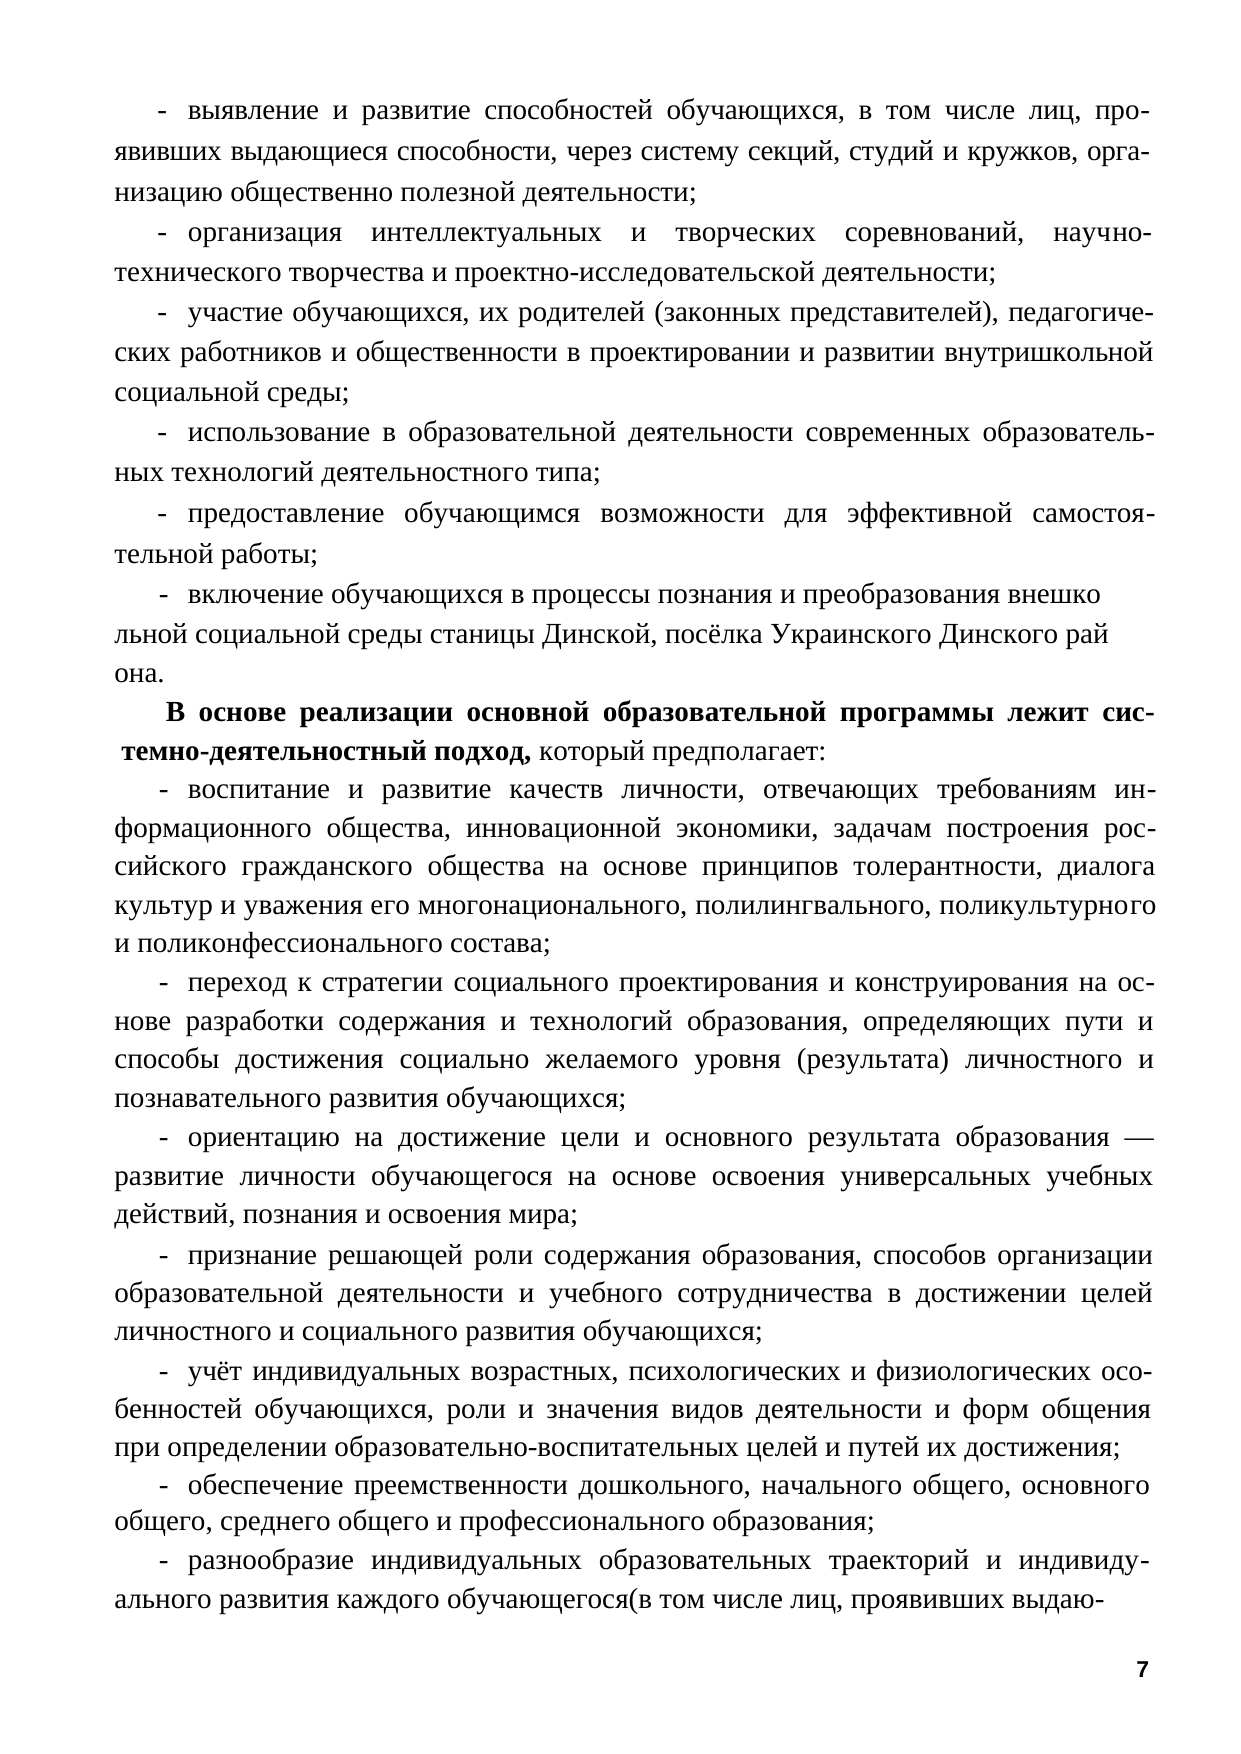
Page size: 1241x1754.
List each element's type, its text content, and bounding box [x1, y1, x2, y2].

list обеспечение преемственности дошкольного, начального общего, основного общего, среднего общего и профессионального образования; [114, 1465, 1151, 1538]
list ориентацию на достижение цели и основного результата образования — развитие личности обучающегося на основе освоения универсальных учебных действий, познания и освоения мира; [114, 1116, 1154, 1231]
list учёт индивидуальных возрастных, психологических и физиологических особенностей обучающихся, роли и значения видов деятельности и форм общения при определении образовательно-воспитательных целей и путей их достижения; [114, 1350, 1152, 1464]
text В основе реализации основной образовательной программы лежит сис-темно-деятельностный подход, который предполагает: [121, 691, 1156, 768]
list переход к стратегии социального проектирования и конструирования на основе разработки содержания и технологий образования, определяющих пути и способы достижения социально желаемого уровня (результата) личностного и познавательного развития обучающихся; [114, 961, 1155, 1115]
list воспитание и развитие качеств личности, отвечающих требованиям информационного общества, инновационной экономики, задачам построения российского гражданского общества на основе принципов толерантности, диалога культур и уважения его многонационального, полилингвального, поликультурного и поликонфессионального состава; [114, 768, 1156, 961]
text - включение обучающихся в процессы познания и преобразования внешко льной социальной среды станицы Динской, посёлка Украинского Динского рай она. [114, 572, 1155, 691]
list предоставление обучающимся возможности для эффективной самостоятельной работы; [114, 489, 1155, 572]
list использование в образовательной деятельности современных образовательных технологий деятельностного типа; [114, 409, 1155, 489]
list разнообразие индивидуальных образовательных траекторий и индивидуального развития каждого обучающегося(в том числе лиц, проявивших выдаю- [114, 1539, 1149, 1616]
list участие обучающихся, их родителей (законных представителей), педагогических работников и общественности в проектировании и развитии внутришкольной социальной среды; [114, 289, 1154, 409]
list признание решающей роли содержания образования, способов организации образовательной деятельности и учебного сотрудничества в достижении целей личностного и социального развития обучающихся; [114, 1234, 1153, 1348]
list организация интеллектуальных и творческих соревнований, научно-технического творчества и проектно-исследовательской деятельности; [114, 209, 1152, 289]
text 7 [114, 1656, 1149, 1682]
list выявление и развитие способностей обучающихся, в том числе лиц, проявивших выдающиеся способности, через систему секций, студий и кружков, организацию общественно полезной деятельности; [114, 86, 1150, 209]
